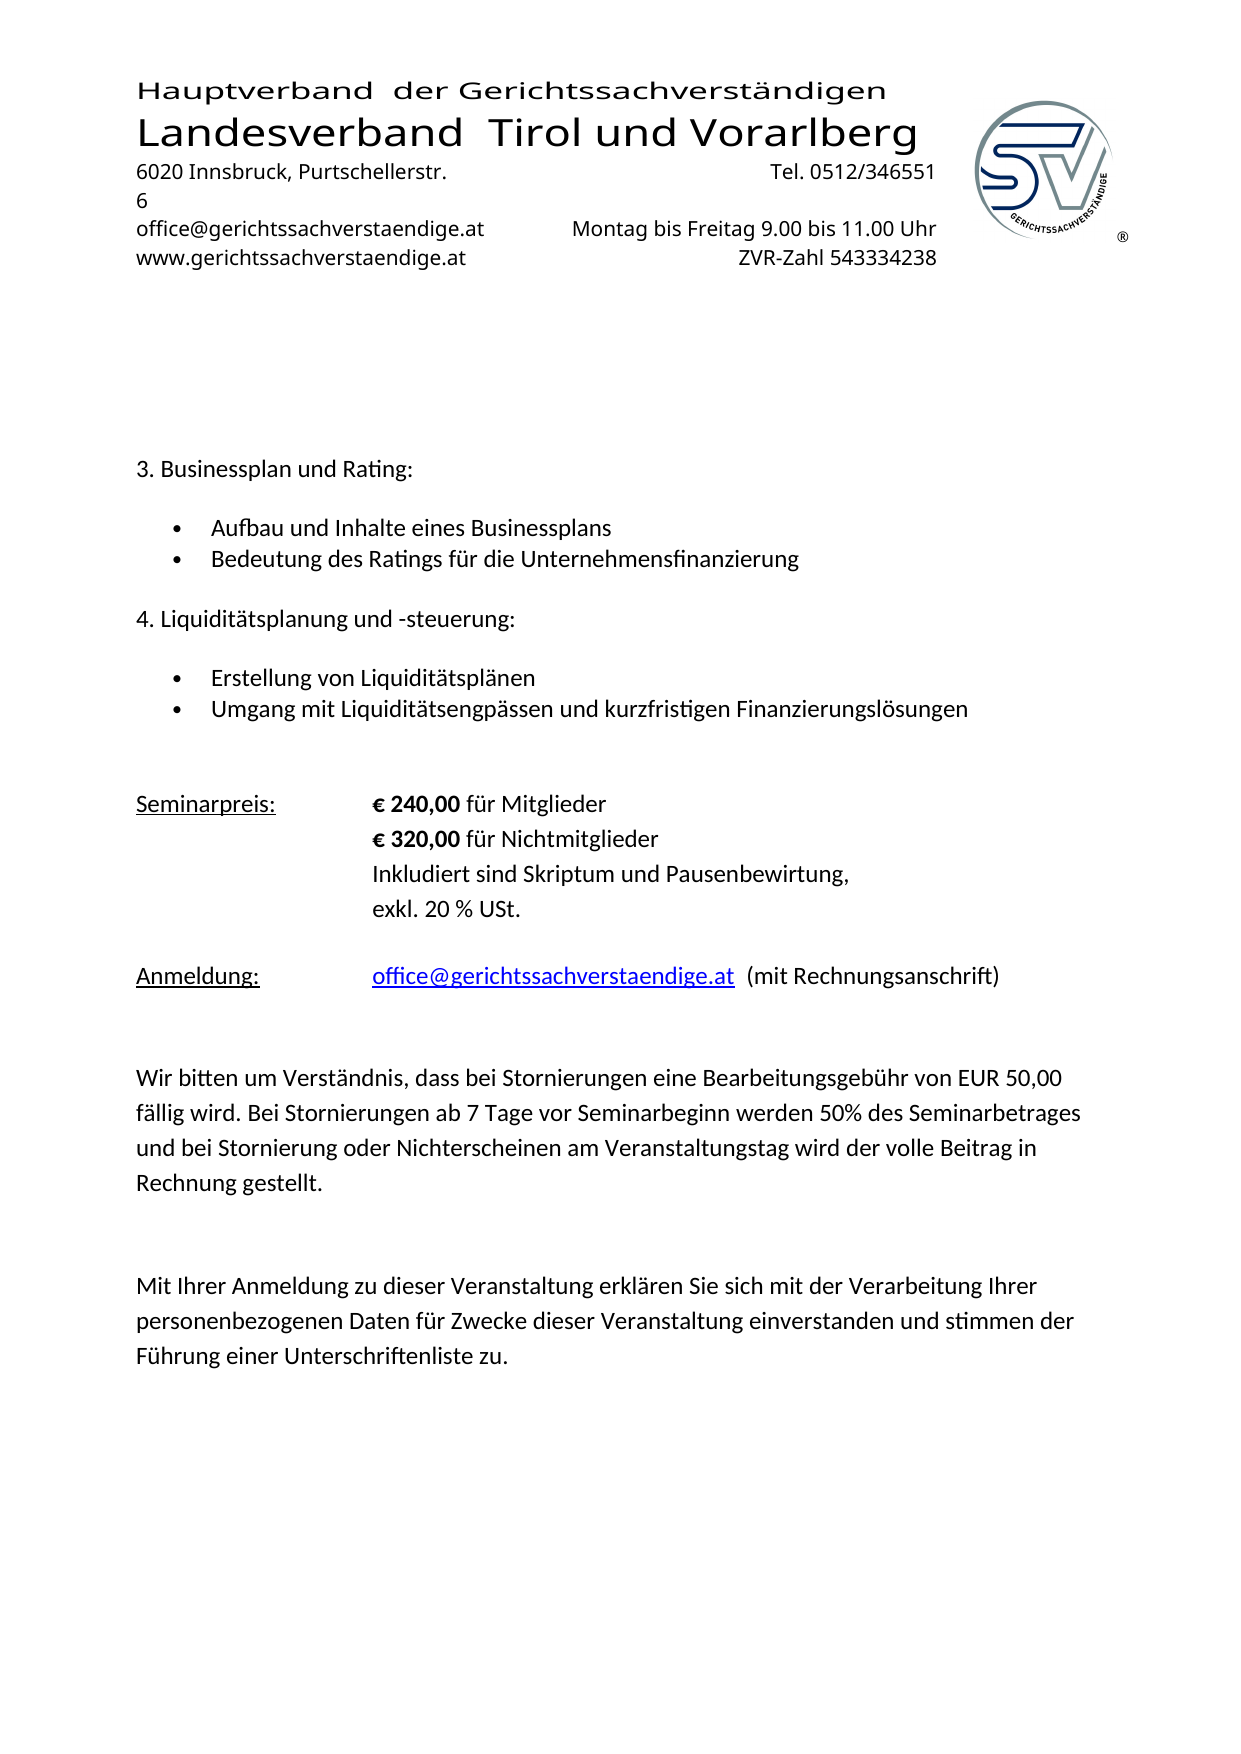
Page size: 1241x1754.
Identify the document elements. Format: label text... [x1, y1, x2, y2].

text Inkludiert sind Skriptum und Pausenbewirtung, [136, 858, 1104, 888]
list Erstellung von Liquiditätsplänen [173, 662, 1104, 693]
text € 320,00 für Nichtmitglieder [136, 823, 1104, 853]
text Wir bitten um Verständnis, dass bei Stornierungen eine Bearbeitungsgebühr von EUR 50,00 fällig wird. Bei Stornierungen ab 7 Tage vor Seminarbeginn werden 50% des Seminarbetrages und bei Stornierung oder Nichterscheinen am Veranstaltungstag wird der volle Beitrag in Rechnung gestellt. [136, 1062, 1104, 1198]
list Bedeutung des Ratings für die Unternehmensfinanzierung [173, 543, 1104, 574]
picture [972, 98, 1117, 243]
text 3. Businessplan und Rating: [136, 453, 1104, 483]
text Seminarpreis: € 240,00 für Mitglieder [136, 788, 1104, 818]
text Anmeldung: office@gerichtssachverstaendige.at (mit Rechnungsanschrift) [136, 960, 1104, 990]
list Aufbau und Inhalte eines Businessplans [173, 513, 1104, 543]
text Mit Ihrer Anmeldung zu dieser Veranstaltung erklären Sie sich mit der Verarbeitung Ihrer personenbezogenen Daten für Zwecke dieser Veranstaltung einverstanden und stimmen der Führung einer Unterschriftenliste zu. [136, 1270, 1104, 1371]
text exkl. 20 % USt. [136, 893, 1104, 923]
text 4. Liquiditätsplanung und -steuerung: [136, 603, 1104, 633]
list Umgang mit Liquiditätsengpässen und kurzfristigen Finanzierungslösungen [173, 693, 1104, 723]
